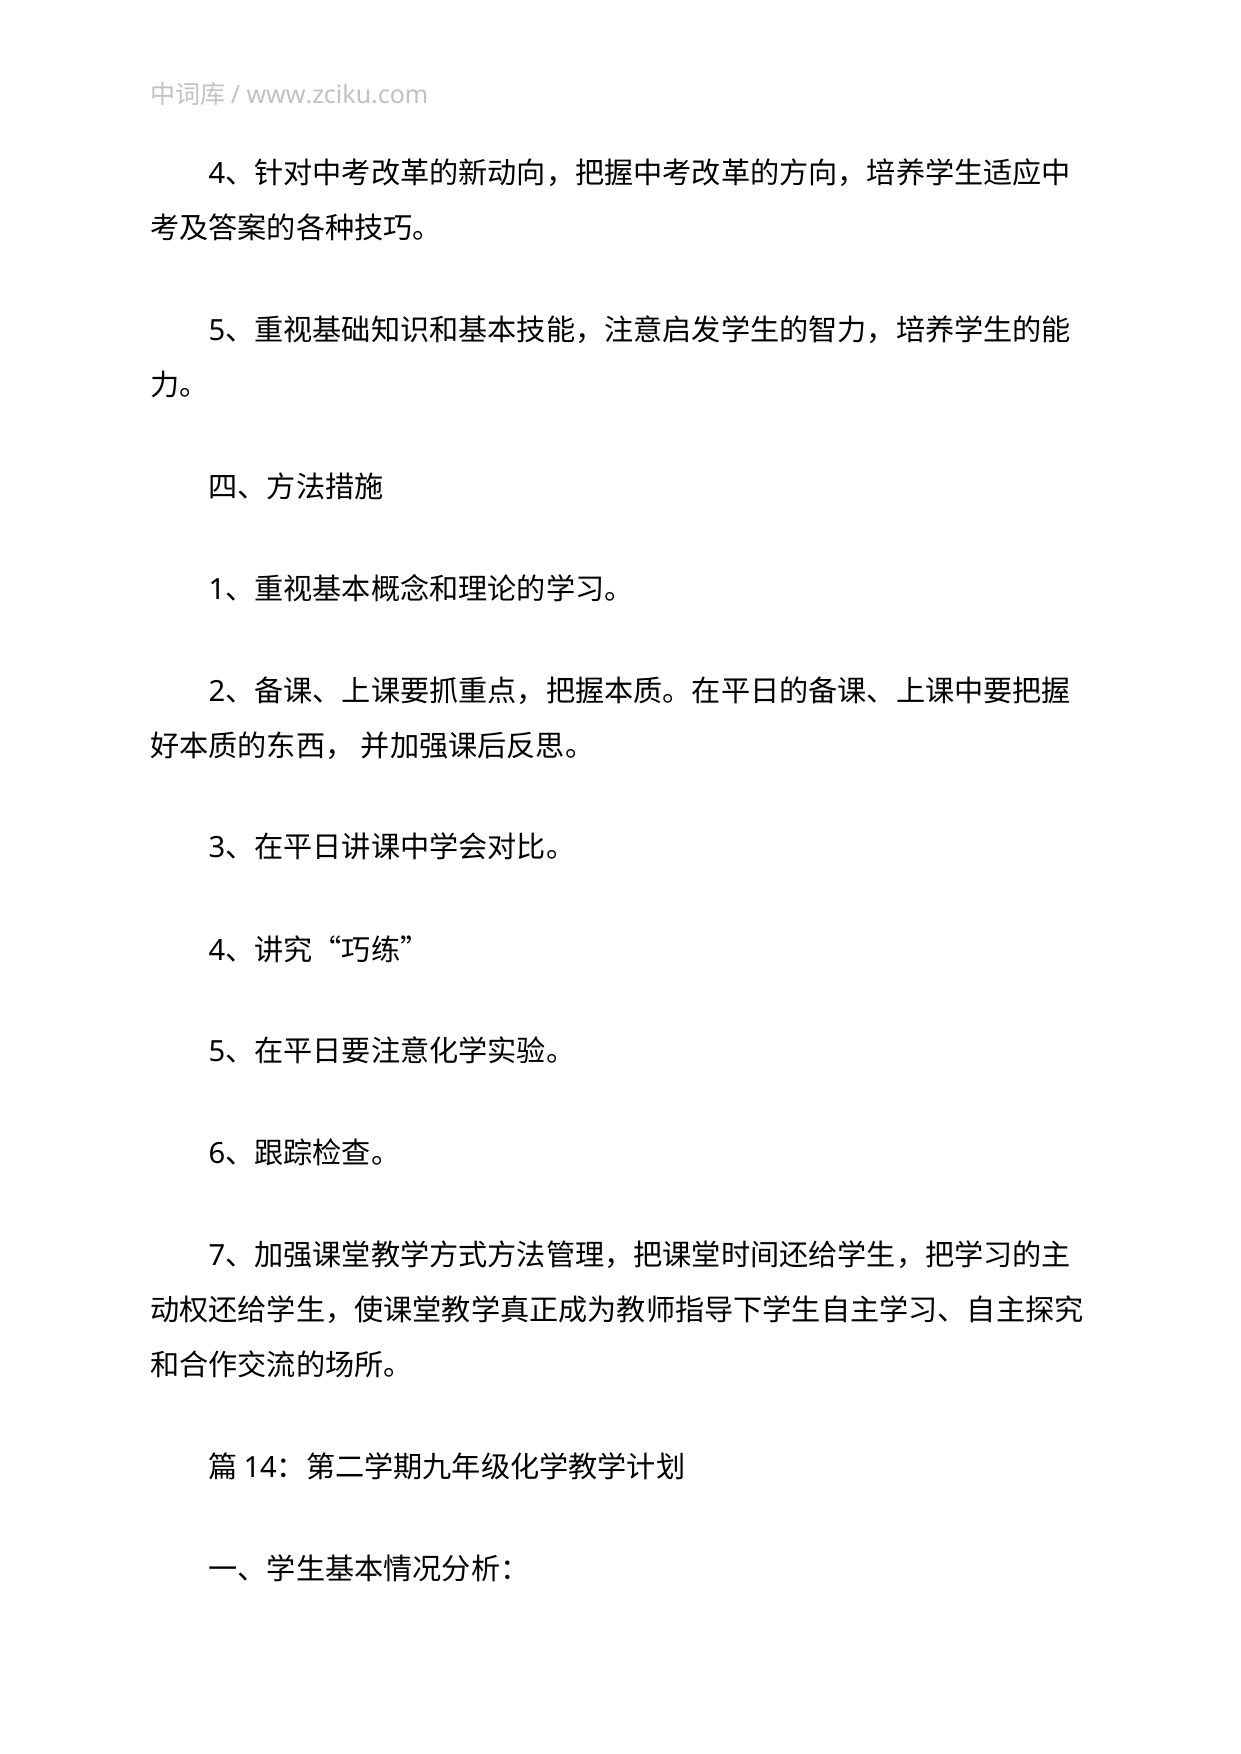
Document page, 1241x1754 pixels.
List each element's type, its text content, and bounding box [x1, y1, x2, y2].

text 5、在平日要注意化学实验。 [150, 1028, 1090, 1070]
text 四、方法措施 [150, 463, 1090, 506]
text 6、跟踪检查。 [150, 1130, 1090, 1172]
text 篇14：第二学期九年级化学教学计划 [150, 1444, 1090, 1486]
text 4、讲究“巧练” [150, 926, 1090, 968]
text 一、学生基本情况分析： [150, 1546, 1090, 1588]
text 1、重视基本概念和理论的学习。 [150, 565, 1090, 608]
text 2、备课、上课要抓重点，把握本质。在平日的备课、上课中要把握好本质的东西， 并加强课后反思。 [150, 667, 1090, 764]
text 4、针对中考改革的新动向，把握中考改革的方向，培养学生适应中考及答案的各种技巧。 [150, 150, 1090, 247]
text 5、重视基础知识和基本技能，注意启发学生的智力，培养学生的能力。 [150, 307, 1090, 404]
text 3、在平日讲课中学会对比。 [150, 824, 1090, 866]
text 7、加强课堂教学方式方法管理，把课堂时间还给学生，把学习的主动权还给学生，使课堂教学真正成为教师指导下学生自主学习、自主探究和合作交流的场所。 [150, 1232, 1090, 1384]
